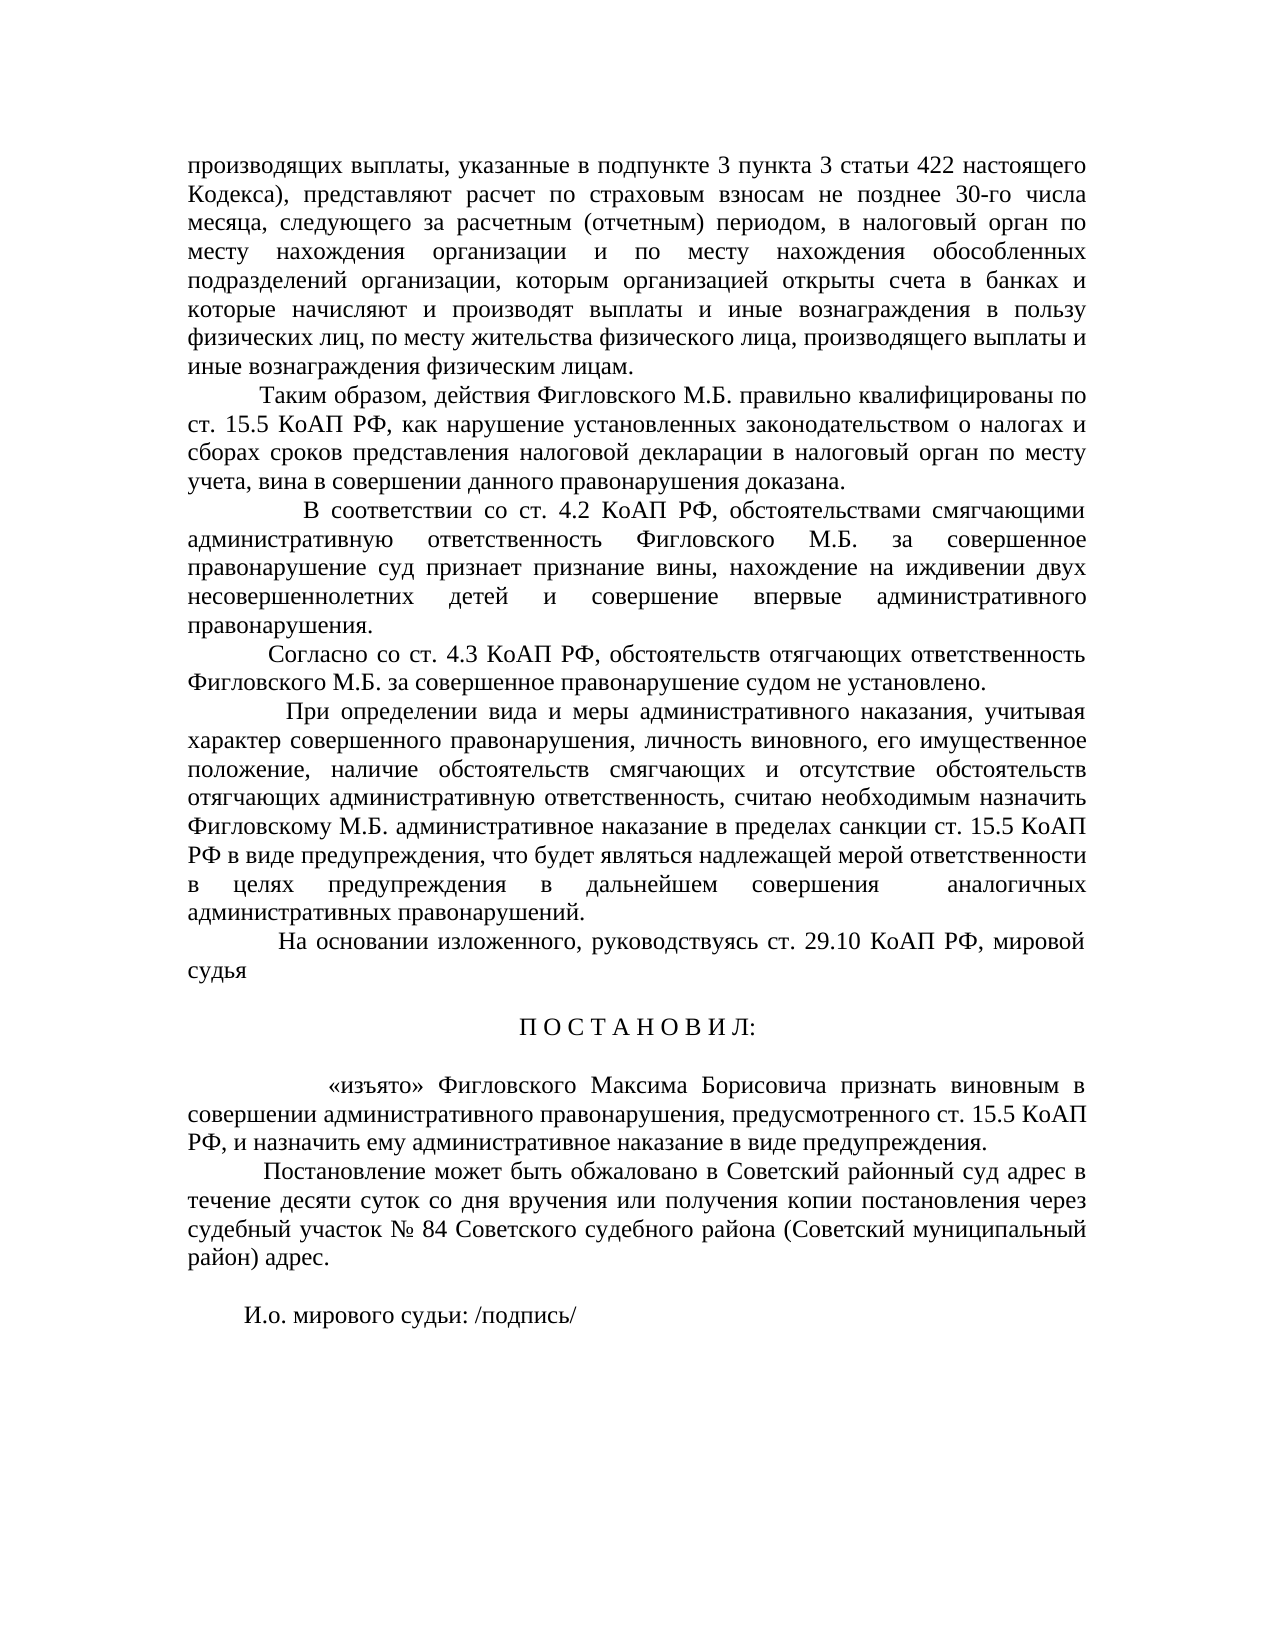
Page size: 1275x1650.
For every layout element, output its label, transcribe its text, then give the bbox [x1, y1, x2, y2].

text Таким образом, действия Фигловского М.Б. правильно квалифицированы по ст. 15.5 КоАП РФ, как нарушение установленных законодательством о налогах и сборах сроков представления налоговой декларации в налоговый орган по месту учета, вина в совершении данного правонарушения доказана. [187, 380, 1087, 495]
text «изъято» Фигловского Максима Борисовича признать виновным в совершении административного правонарушения, предусмотренного ст. 15.5 КоАП РФ, и назначить ему административное наказание в виде предупреждения. [187, 1070, 1087, 1156]
text И.о. мирового судьи: /подпись/ [187, 1300, 1087, 1329]
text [187, 150, 1087, 380]
text На основании изложенного, руководствуясь ст. 29.10 КоАП РФ, мировой судья [187, 926, 1087, 984]
text П О С Т А Н О В И Л: [187, 1012, 1087, 1041]
text Постановление может быть обжаловано в Советский районный суд адрес в течение десяти суток со дня вручения или получения копии постановления через судебный участок № 84 Советского судебного района (Советский муниципальный район) адрес. [187, 1156, 1087, 1271]
text При определении вида и меры административного наказания, учитывая характер совершенного правонарушения, личность виновного, его имущественное положение, наличие обстоятельств смягчающих и отсутствие обстоятельств отягчающих административную ответственность, считаю необходимым назначить Фигловскому М.Б. административное наказание в пределах санкции ст. 15.5 КоАП РФ в виде предупреждения, что будет являться надлежащей мерой ответственности в целях предупреждения в дальнейшем совершения аналогичных административных правонарушений. [187, 696, 1087, 926]
text В соответствии со ст. 4.2 КоАП РФ, обстоятельствами смягчающими административную ответственность Фигловского М.Б. за совершенное правонарушение суд признает признание вины, нахождение на иждивении двух несовершеннолетних детей и совершение впервые административного правонарушения. [187, 495, 1087, 639]
text Согласно со ст. 4.3 КоАП РФ, обстоятельств отягчающих ответственность Фигловского М.Б. за совершенное правонарушение судом не установлено. [187, 639, 1087, 696]
